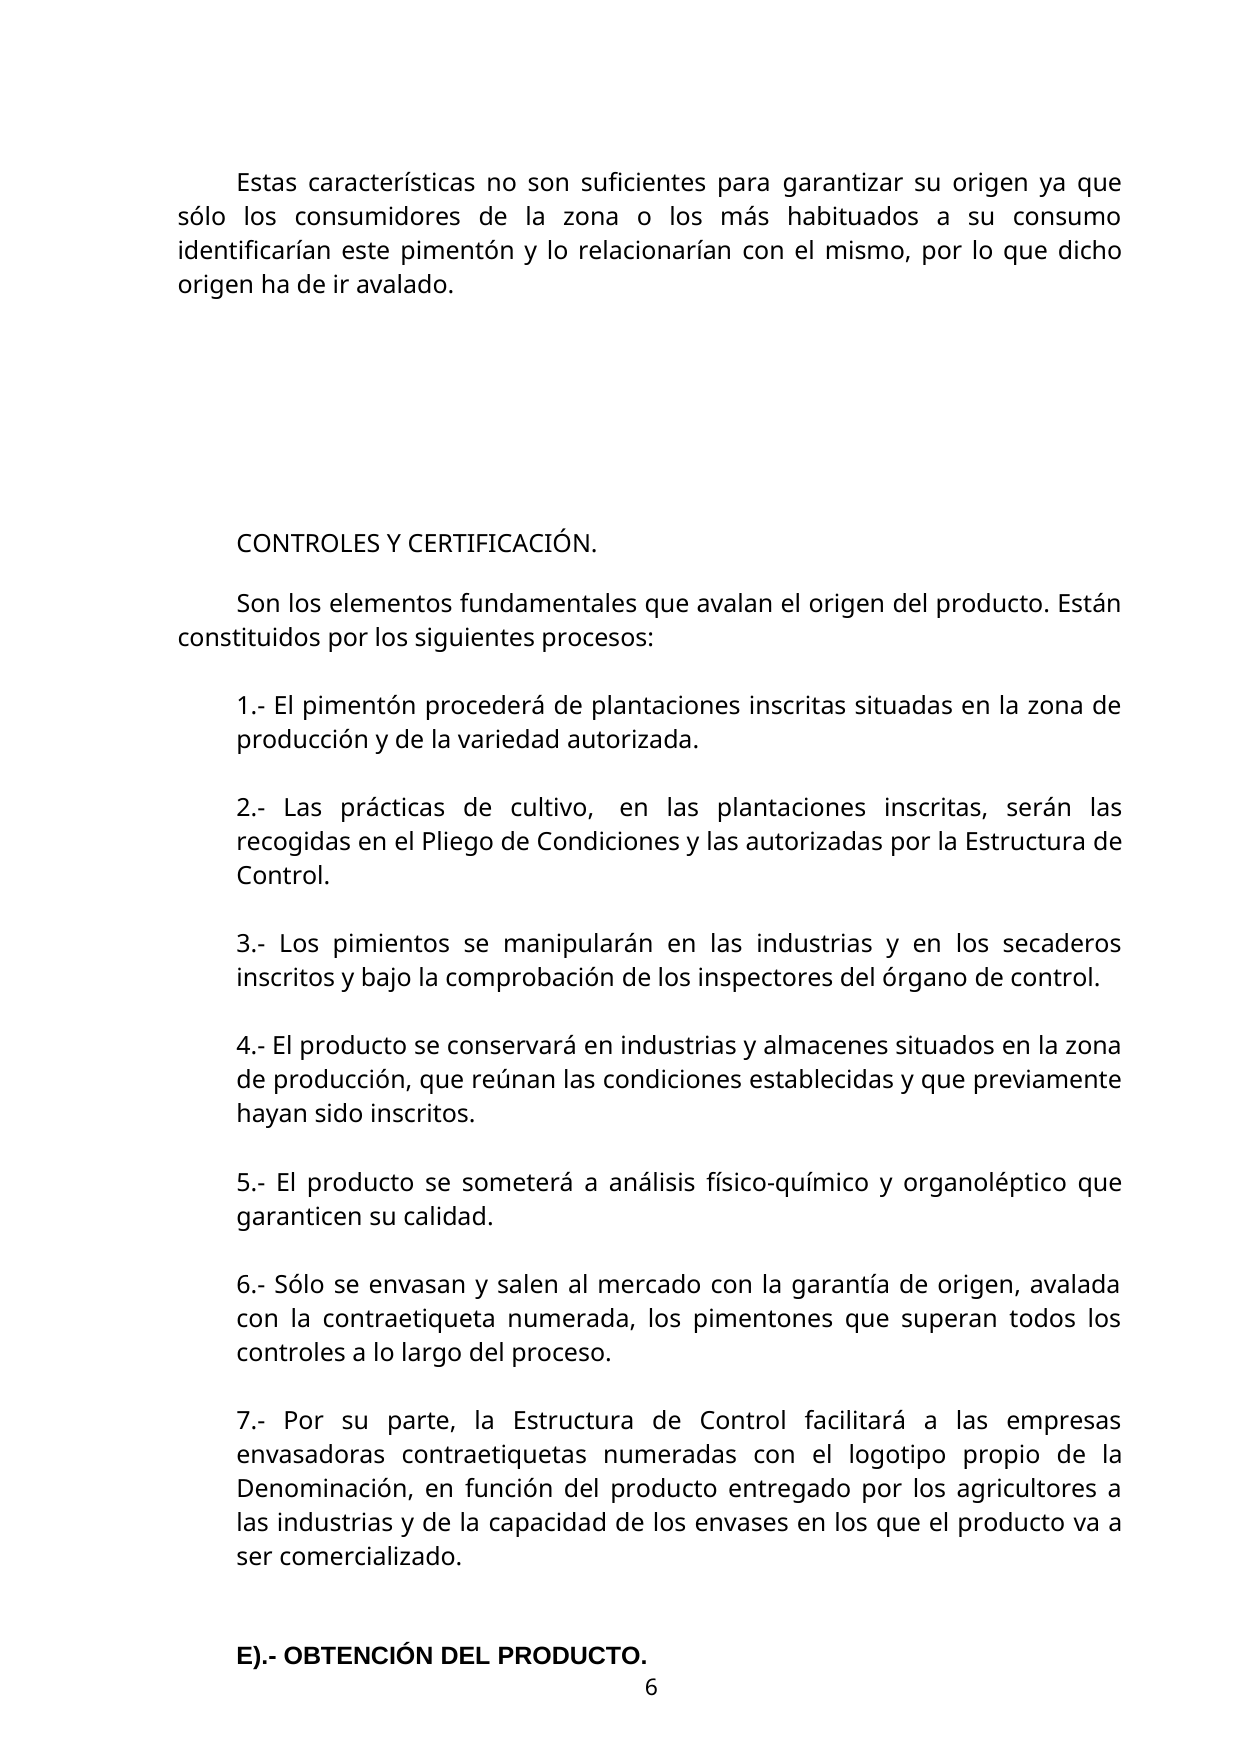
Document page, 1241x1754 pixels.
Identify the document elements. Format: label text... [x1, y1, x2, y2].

text 5.- El producto se someterá a análisis físico-químico y organoléptico que garanticen su calidad. [236, 1164, 1123, 1232]
text 7.- Por su parte, la Estructura de Control facilitará a las empresas envasadoras contraetiquetas numeradas con el logotipo propio de la Denominación, en función del producto entregado por los agricultores a las industrias y de la capacidad de los envases en los que el producto va a ser comercializado. [236, 1402, 1123, 1573]
text 2.- Las prácticas de cultivo, en las plantaciones inscritas, serán las recogidas en el Pliego de Condiciones y las autorizadas por la Estructura de Control. [236, 789, 1122, 892]
text Estas características no son suficientes para garantizar su origen ya que sólo los consumidores de la zona o los más habituados a su consumo identificarían este pimentón y lo relacionarían con el mismo, por lo que dicho origen ha de ir avalado. [177, 164, 1123, 301]
subtitle E).- OBTENCIÓN DEL PRODUCTO. [236, 1641, 1192, 1670]
text CONTROLES Y CERTIFICACIÓN. [236, 526, 1192, 560]
text 4.- El producto se conservará en industrias y almacenes situados en la zona de producción, que reúnan las condiciones establecidas y que previamente hayan sido inscritos. [236, 1028, 1123, 1130]
text Son los elementos fundamentales que avalan el origen del producto. Están constituidos por los siguientes procesos: [177, 585, 1123, 653]
text 3.- Los pimientos se manipularán en las industrias y en los secaderos inscritos y bajo la comprobación de los inspectores del órgano de control. [236, 926, 1122, 994]
text 6.- Sólo se envasan y salen al mercado con la garantía de origen, avalada con la contraetiqueta numerada, los pimentones que superan todos los controles a lo largo del proceso. [236, 1266, 1123, 1368]
text 1.- El pimentón procederá de plantaciones inscritas situadas en la zona de producción y de la variedad autorizada. [236, 687, 1123, 756]
